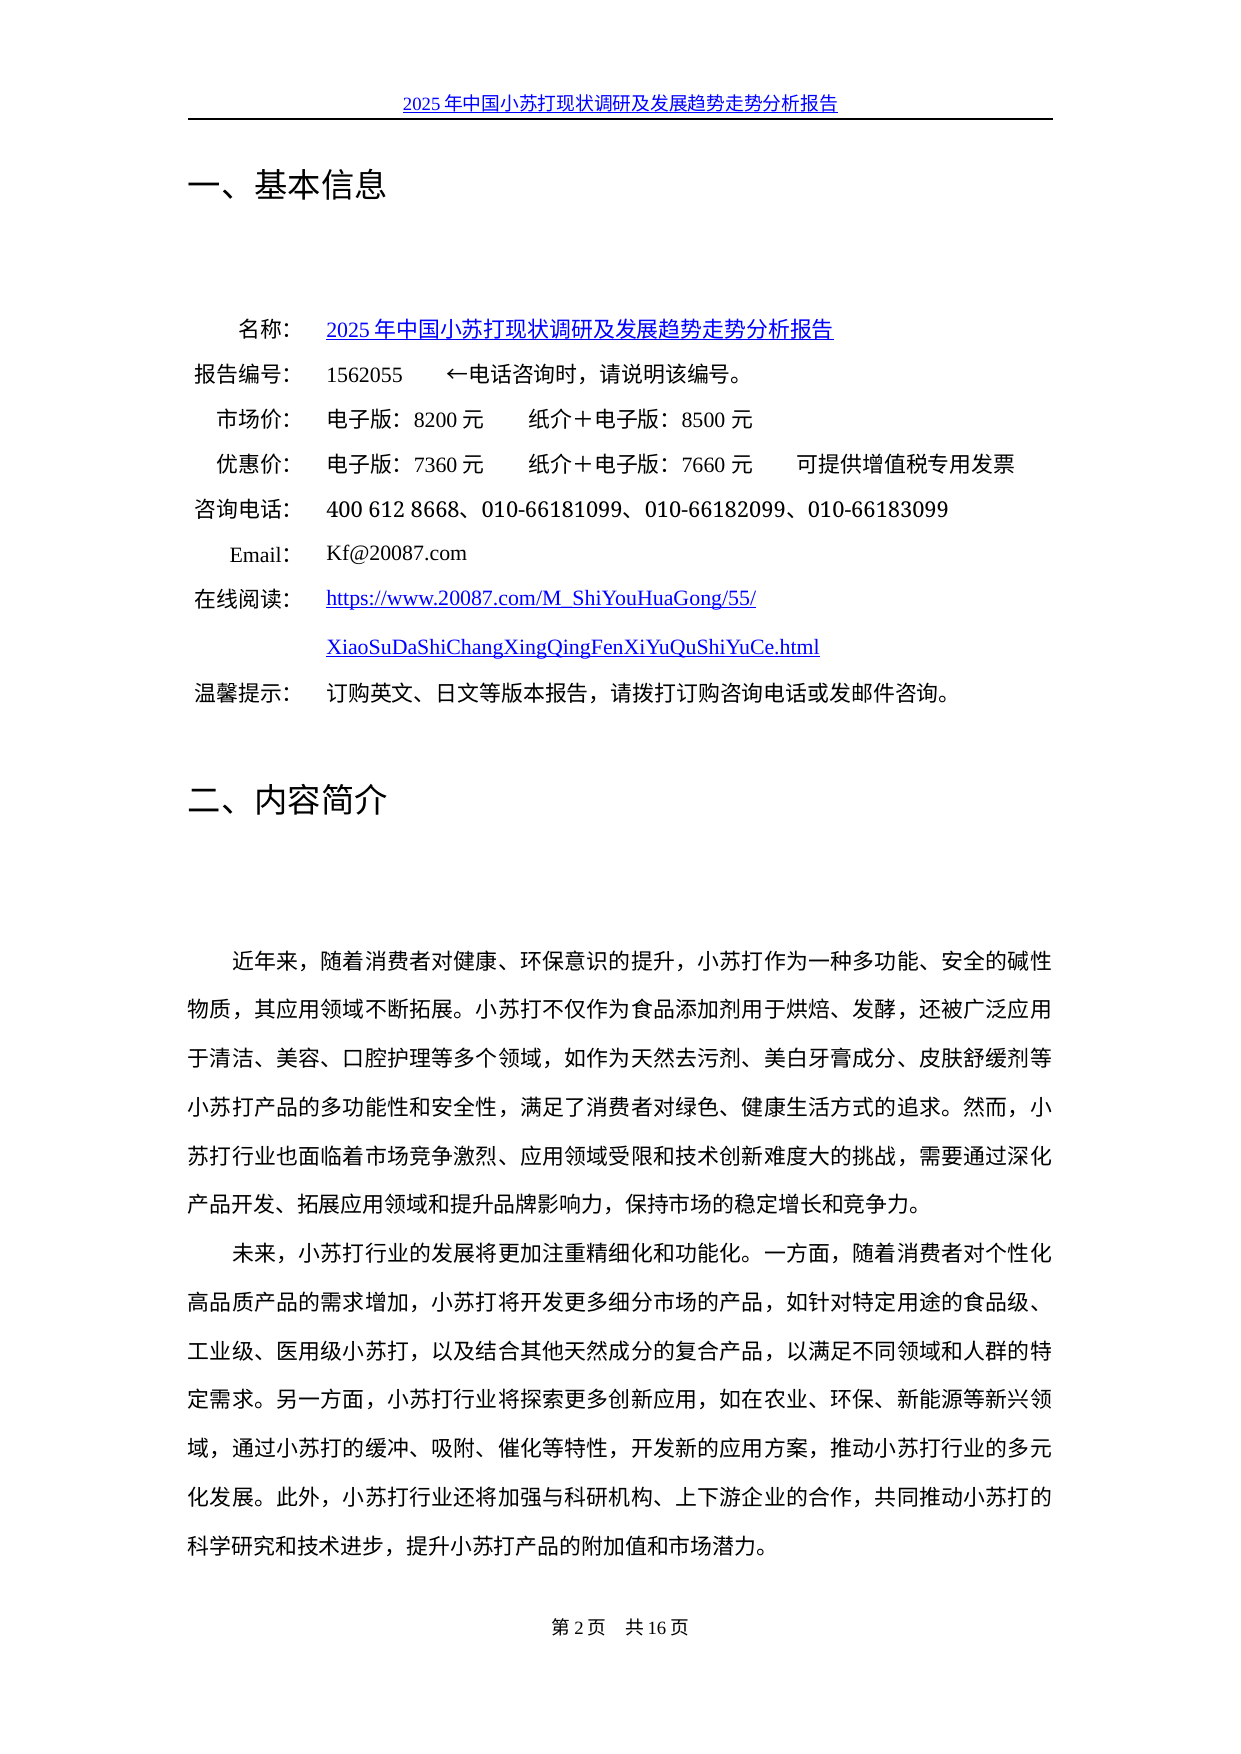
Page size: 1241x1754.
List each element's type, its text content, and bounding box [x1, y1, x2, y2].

table_cell 电子版：7360 元 纸介＋电子版：7660 元 可提供增值税专用发票 [315, 447, 1073, 492]
table_cell 咨询电话： [167, 492, 315, 537]
table_cell Kf@20087.com [315, 537, 1073, 582]
table_cell 订购英文、日文等版本报告，请拨打订购咨询电话或发邮件咨询。 [315, 675, 1073, 720]
table_cell 市场价： [167, 402, 315, 447]
table_cell 1562055 ←电话咨询时，请说明该编号。 [315, 357, 1073, 402]
table_cell Email： [167, 537, 315, 582]
title 二、内容简介 [187, 766, 1053, 831]
table_cell 优惠价： [167, 447, 315, 492]
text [187, 943, 1053, 1561]
table_cell 在线阅读： [167, 582, 315, 675]
table_cell [315, 582, 1073, 675]
table_header 名称： [167, 312, 315, 357]
table_header 2025年中国小苏打现状调研及发展趋势走势分析报告 [315, 312, 1073, 357]
table_cell 温馨提示： [167, 675, 315, 720]
table_cell 报告编号： [167, 357, 315, 402]
table_cell 电子版：8200 元 纸介＋电子版：8500 元 [315, 402, 1073, 447]
title 一、基本信息 [187, 150, 1053, 215]
table_cell 400 612 8668、010-66181099、010-66182099、010-66183099 [315, 492, 1073, 537]
